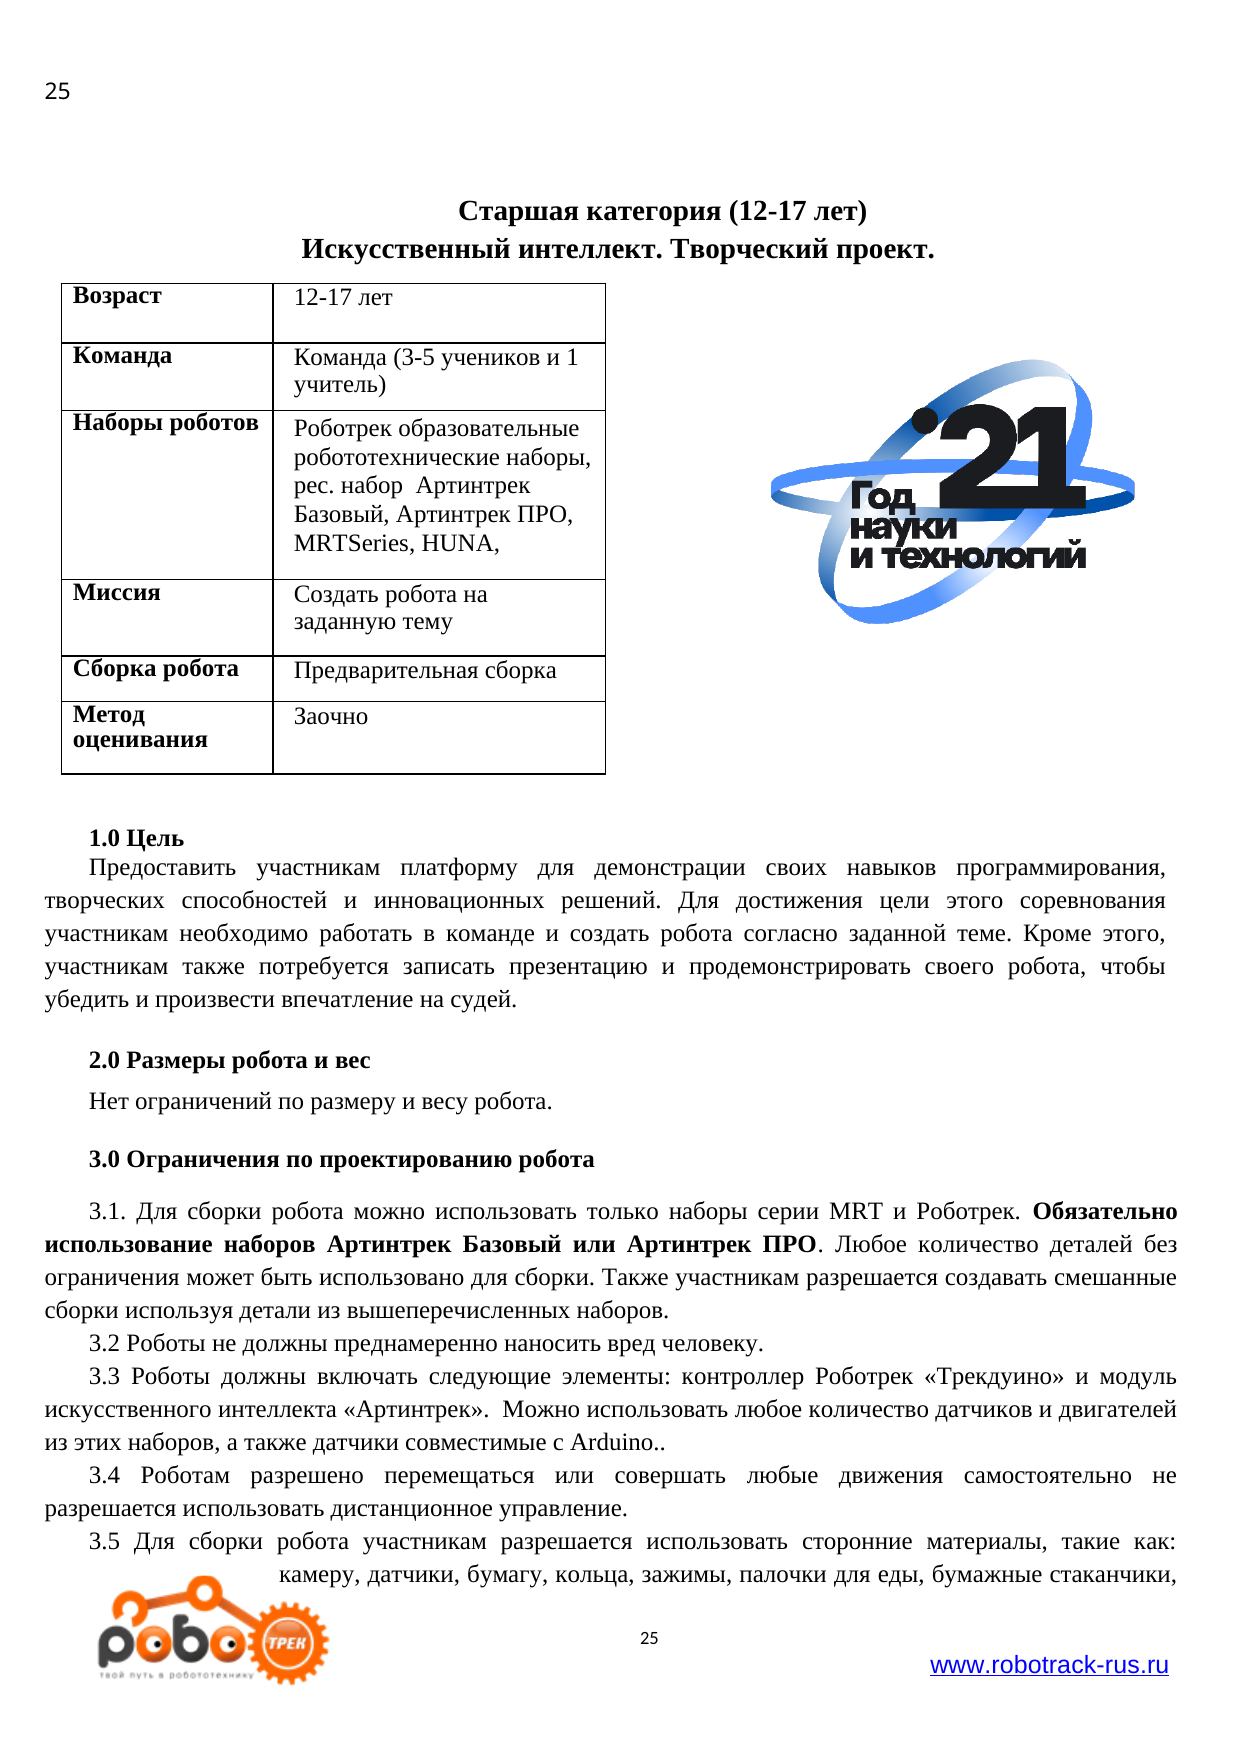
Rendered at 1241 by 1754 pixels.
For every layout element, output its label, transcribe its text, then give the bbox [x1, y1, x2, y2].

table_cell Роботрек образовательные робототехнические наборы, рес. набор Артинтрек Базовый, Артинтрек ПРО, MRTSeries, HUNA, [274, 411, 605, 579]
text 1.0 Цель [44, 823, 1128, 852]
text 3.0 Ограничения по проектированию робота [44, 1144, 1128, 1173]
text Нет ограничений по размеру и весу робота. [44, 1086, 1212, 1115]
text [44, 1526, 1178, 1588]
text 3.2 Роботы не должны преднамеренно наносить вред человеку. [44, 1328, 1178, 1357]
table_cell Сборка робота [62, 657, 272, 701]
table_cell Наборы роботов [62, 411, 272, 579]
table_cell Команда (3-5 учеников и 1 учитель) [274, 344, 605, 409]
table_cell Команда [62, 344, 272, 409]
picture [745, 284, 1160, 699]
list Старшая категория (12-17 лет) [44, 193, 1192, 226]
text 3.3 Роботы должны включать следующие элементы: контроллер Роботрек «Трекдуино» и модуль искусственного интеллекта «Артинтрек». Можно использовать любое количество датчиков и двигателей из этих наборов, а также датчики совместимые с Arduino.. [44, 1361, 1178, 1456]
table_header 12-17 лет [274, 284, 605, 342]
table_cell Заочно [274, 702, 605, 773]
text 3.1. Для сборки робота можно использовать только наборы серии MRT и Роботрек. Обязательно использование наборов Артинтрек Базовый или Артинтрек ПРО. Любое количество деталей без ограничения может быть использовано для сборки. Также участникам разрешается создавать смешанные сборки используя детали из вышеперечисленных наборов. [44, 1196, 1178, 1323]
text 3.4 Роботам разрешено перемещаться или совершать любые движения самостоятельно не разрешается использовать дистанционное управление. [44, 1460, 1178, 1522]
table_cell Метод оценивания [62, 702, 272, 773]
text 2.0 Размеры робота и вес [44, 1045, 1212, 1074]
picture [91, 1575, 338, 1692]
table_cell Предварительная сборка [274, 657, 605, 701]
text Предоставить участникам платформу для демонстрации своих навыков программирования, творческих способностей и инновационных решений. Для достижения цели этого соревнования участникам необходимо работать в команде и создать робота согласно заданной теме. Кроме этого, участникам также потребуется записать презентацию и продемонстрировать своего робота, чтобы убедить и произвести впечатление на судей. [44, 852, 1167, 1013]
table_header Возраст [62, 284, 272, 342]
table_cell Миссия [62, 580, 272, 655]
table_cell Создать робота на заданную тему [274, 580, 605, 655]
list Искусственный интеллект. Творческий проект. [44, 231, 1192, 265]
